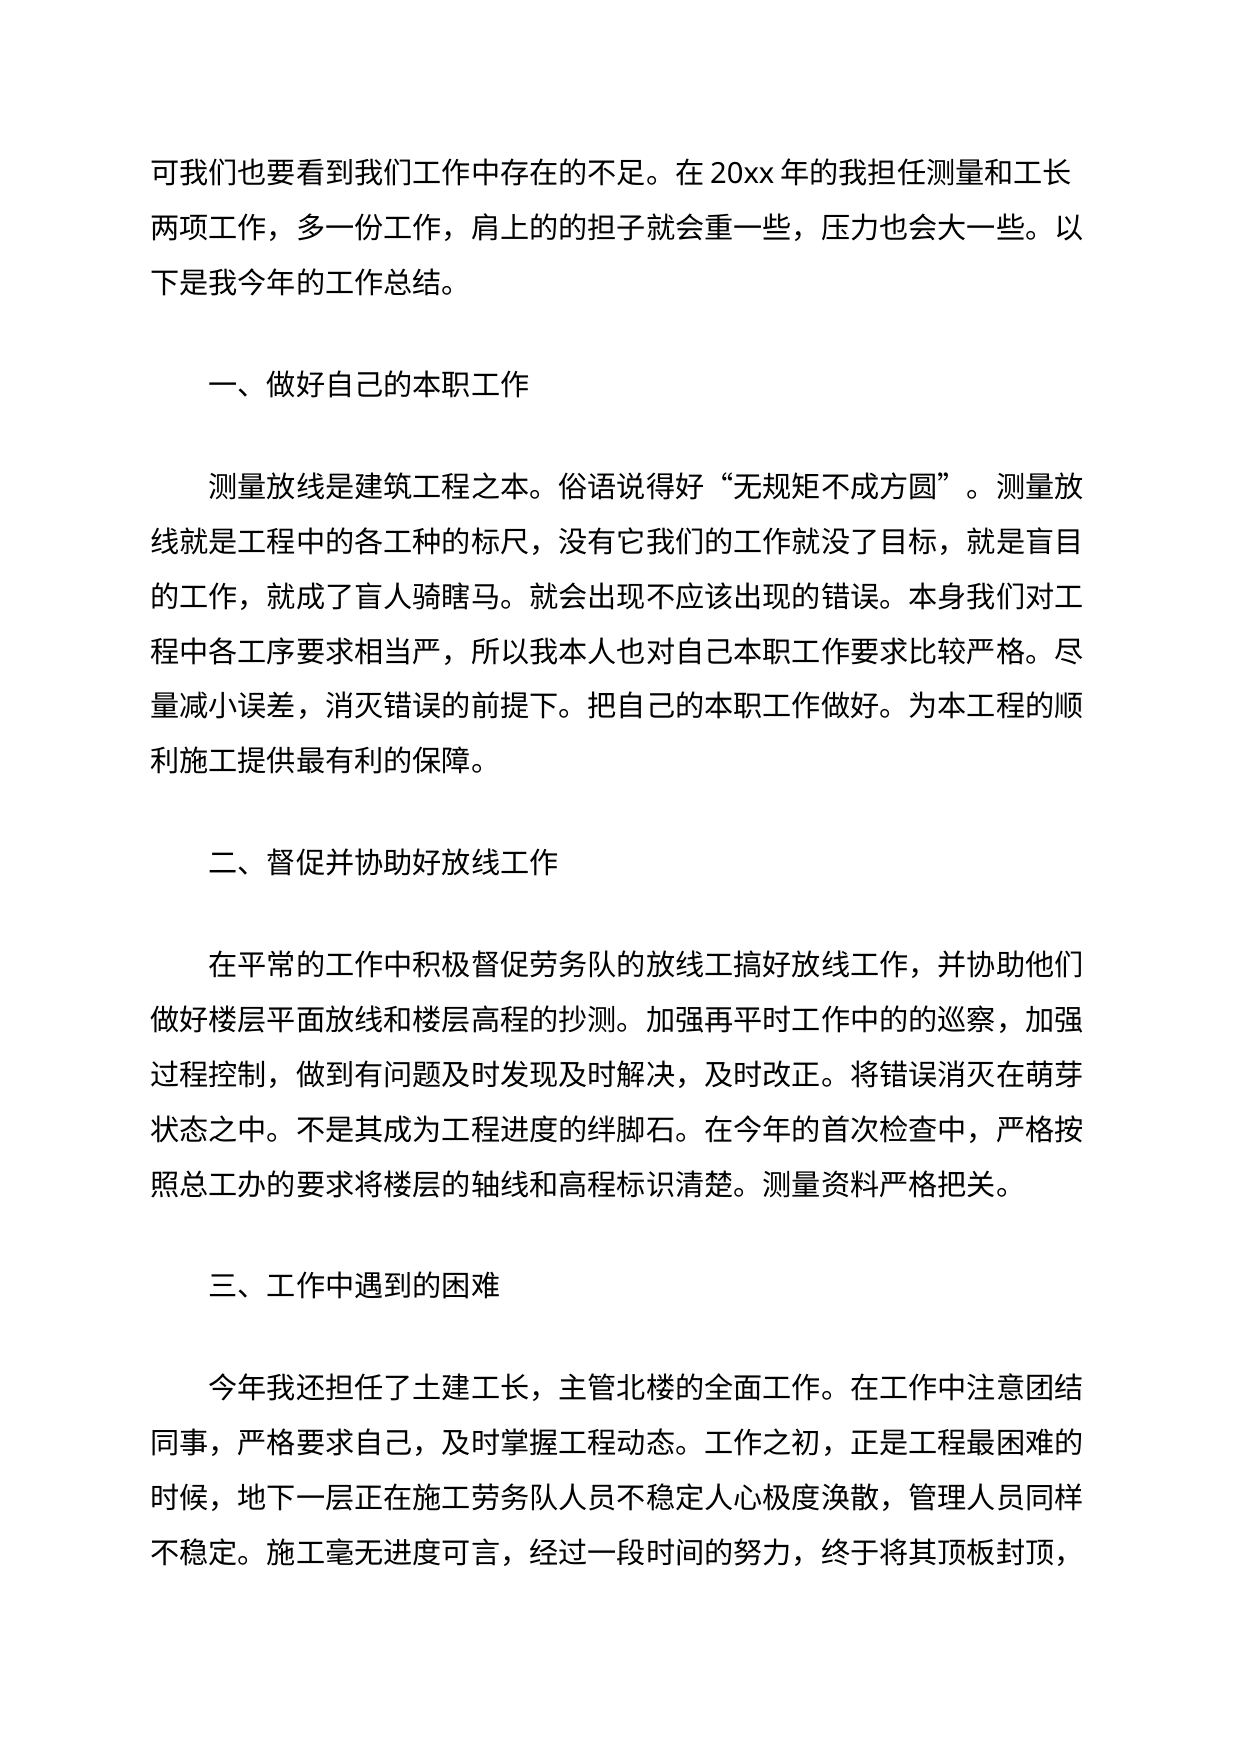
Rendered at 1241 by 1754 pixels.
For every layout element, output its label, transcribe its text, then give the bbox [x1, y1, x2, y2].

text 三、工作中遇到的困难 [150, 1263, 1090, 1305]
text 一、做好自己的本职工作 [150, 362, 1090, 404]
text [150, 1364, 1090, 1572]
text 二、督促并协助好放线工作 [150, 840, 1090, 882]
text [150, 150, 1090, 302]
text 测量放线是建筑工程之本。俗语说得好“无规矩不成方圆”。测量放线就是工程中的各工种的标尺，没有它我们的工作就没了目标，就是盲目的工作，就成了盲人骑瞎马。就会出现不应该出现的错误。本身我们对工程中各工序要求相当严，所以我本人也对自己本职工作要求比较严格。尽量减小误差，消灭错误的前提下。把自己的本职工作做好。为本工程的顺利施工提供最有利的保障。 [150, 463, 1090, 780]
text 在平常的工作中积极督促劳务队的放线工搞好放线工作，并协助他们做好楼层平面放线和楼层高程的抄测。加强再平时工作中的的巡察，加强过程控制，做到有问题及时发现及时解决，及时改正。将错误消灭在萌芽状态之中。不是其成为工程进度的绊脚石。在今年的首次检查中，严格按照总工办的要求将楼层的轴线和高程标识清楚。测量资料严格把关。 [150, 941, 1090, 1203]
